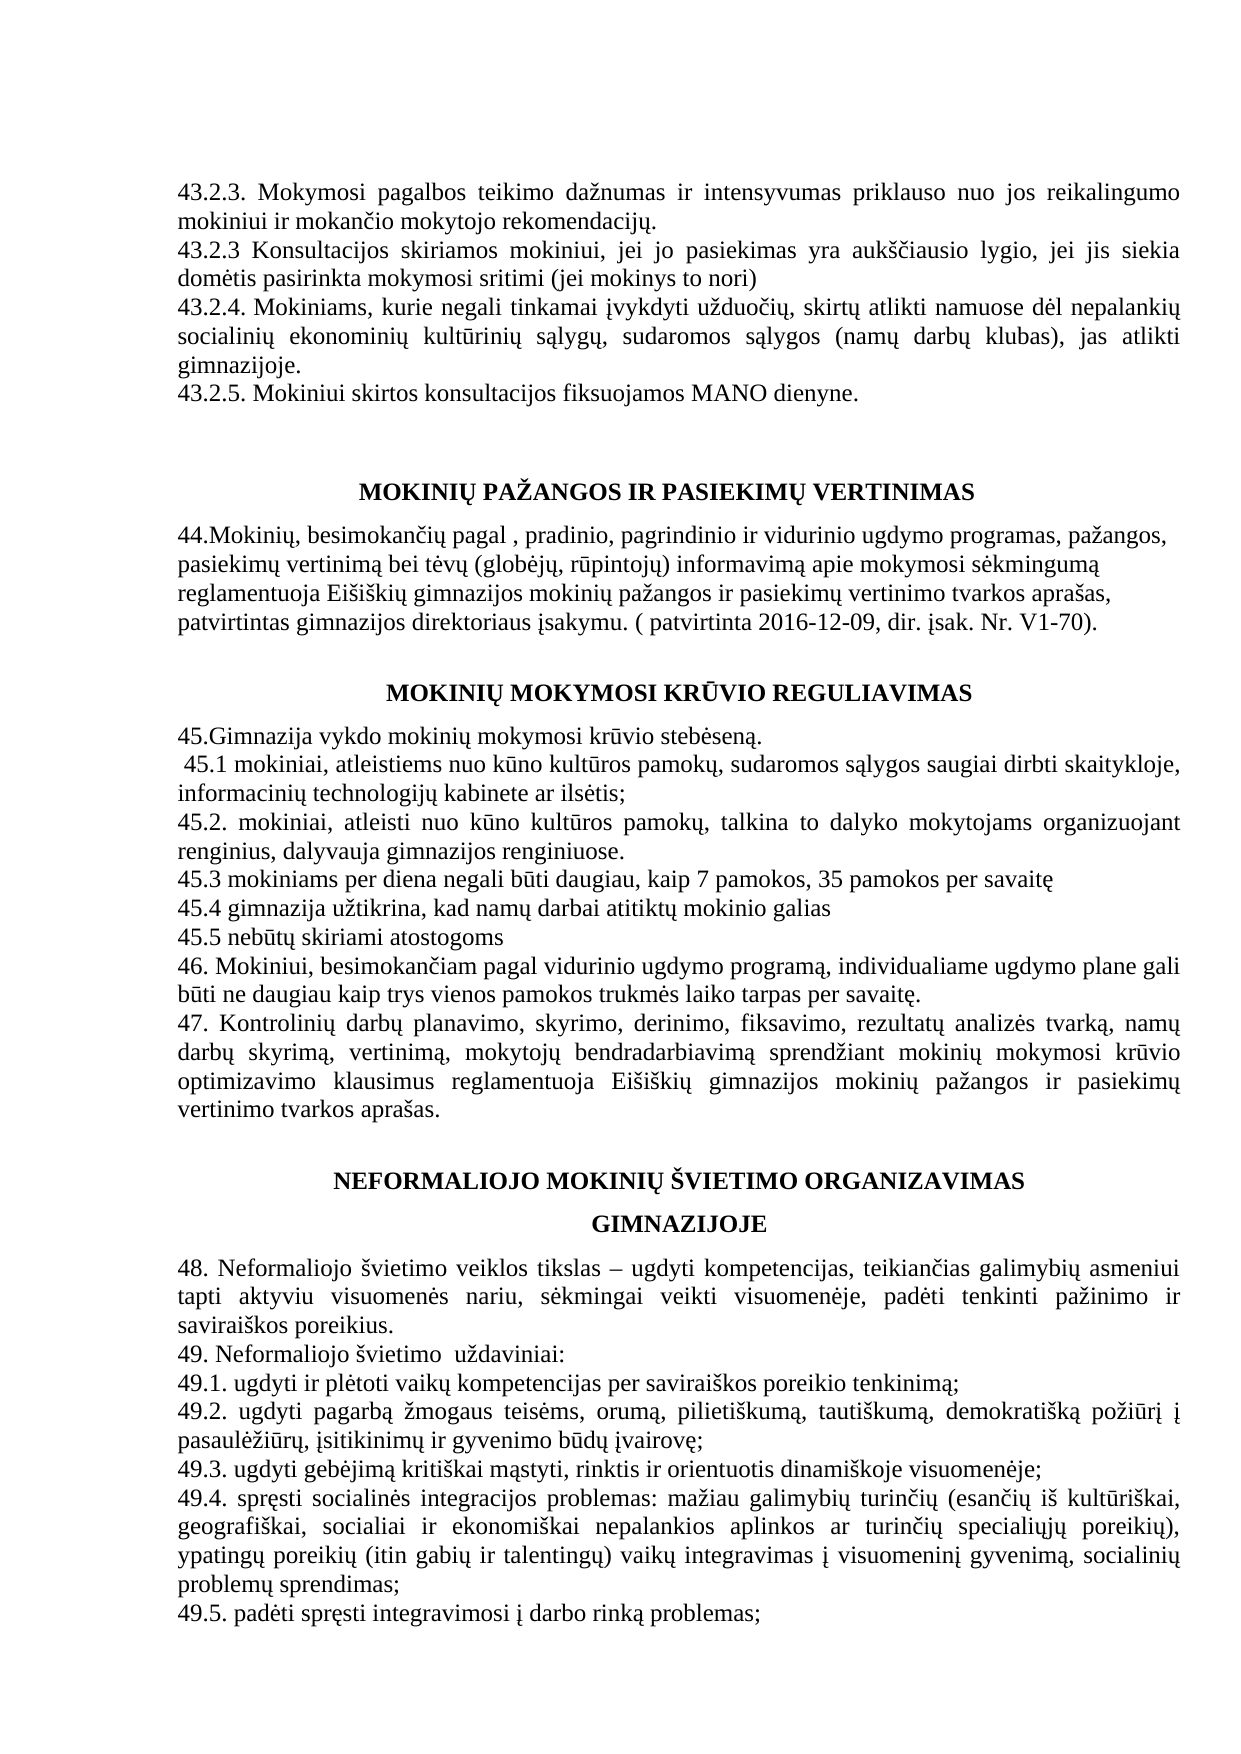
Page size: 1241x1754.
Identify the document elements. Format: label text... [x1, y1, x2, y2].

text 49.5. padėti spręsti integravimosi į darbo rinką problemas; [177, 1598, 1181, 1626]
text 45.Gimnazija vykdo mokinių mokymosi krūvio stebėseną. [177, 721, 1181, 749]
text 45.3 mokiniams per diena negali būti daugiau, kaip 7 pamokos, 35 pamokos per savaitę [177, 864, 1181, 893]
text MOKINIŲ MOKYMOSI KRŪVIO REGULIAVIMAS [177, 678, 1181, 706]
text 45.4 gimnazija užtikrina, kad namų darbai atitiktų mokinio galias [177, 893, 1181, 922]
text 43.2.4. Mokiniams, kurie negali tinkamai įvykdyti užduočių, skirtų atlikti namuose dėl nepalankių socialinių ekonominių kultūrinių sąlygų, sudaromos sąlygos (namų darbų klubas), jas atlikti gimnazijoje. [177, 292, 1181, 378]
text 44.Mokinių, besimokančių pagal , pradinio, pagrindinio ir vidurinio ugdymo programas, pažangos, pasiekimų vertinimą bei tėvų (globėjų, rūpintojų) informavimą apie mokymosi sėkmingumą reglamentuoja Eišiškių gimnazijos mokinių pažangos ir pasiekimų vertinimo tvarkos aprašas, patvirtintas gimnazijos direktoriaus įsakymu. ( patvirtinta 2016-12-09, dir. įsak. Nr. V1-70). [177, 520, 1181, 635]
text 48. Neformaliojo švietimo veiklos tikslas – ugdyti kompetencijas, teikiančias galimybių asmeniui tapti aktyviu visuomenės nariu, sėkmingai veikti visuomenėje, padėti tenkinti pažinimo ir saviraiškos poreikius. [177, 1253, 1181, 1339]
text 43.2.3. Mokymosi pagalbos teikimo dažnumas ir intensyvumas priklauso nuo jos reikalingumo mokiniui ir mokančio mokytojo rekomendacijų. [177, 177, 1181, 235]
text 45.2. mokiniai, atleisti nuo kūno kultūros pamokų, talkina to dalyko mokytojams organizuojant renginius, dalyvauja gimnazijos renginiuose. [177, 807, 1181, 864]
text 49. Neformaliojo švietimo uždaviniai: [177, 1339, 1181, 1368]
text 49.3. ugdyti gebėjimą kritiškai mąstyti, rinktis ir orientuotis dinamiškoje visuomenėje; [177, 1454, 1181, 1483]
text 49.1. ugdyti ir plėtoti vaikų kompetencijas per saviraiškos poreikio tenkinimą; [177, 1368, 1181, 1396]
text 43.2.5. Mokiniui skirtos konsultacijos fiksuojamos MANO dienyne. [177, 378, 1181, 407]
text 47. Kontrolinių darbų planavimo, skyrimo, derinimo, fiksavimo, rezultatų analizės tvarką, namų darbų skyrimą, vertinimą, mokytojų bendradarbiavimą sprendžiant mokinių mokymosi krūvio optimizavimo klausimus reglamentuoja Eišiškių gimnazijos mokinių pažangos ir pasiekimų vertinimo tvarkos aprašas. [177, 1008, 1181, 1123]
text NEFORMALIOJO MOKINIŲ ŠVIETIMO ORGANIZAVIMAS [177, 1166, 1181, 1195]
text 43.2.3 Konsultacijos skiriamos mokiniui, jei jo pasiekimas yra aukščiausio lygio, jei jis siekia domėtis pasirinkta mokymosi sritimi (jei mokinys to nori) [177, 235, 1181, 292]
text 49.2. ugdyti pagarbą žmogaus teisėms, orumą, pilietiškumą, tautiškumą, demokratišką požiūrį į pasaulėžiūrų, įsitikinimų ir gyvenimo būdų įvairovę; [177, 1396, 1181, 1454]
text GIMNAZIJOJE [177, 1209, 1181, 1238]
text 46. Mokiniui, besimokančiam pagal vidurinio ugdymo programą, individualiame ugdymo plane gali būti ne daugiau kaip trys vienos pamokos trukmės laiko tarpas per savaitę. [177, 951, 1181, 1008]
text 45.5 nebūtų skiriami atostogoms [177, 922, 1181, 951]
text 49.4. spręsti socialinės integracijos problemas: mažiau galimybių turinčių (esančių iš kultūriškai, geografiškai, socialiai ir ekonomiškai nepalankios aplinkos ar turinčių specialiųjų poreikių), ypatingų poreikių (itin gabių ir talentingų) vaikų integravimas į visuomeninį gyvenimą, socialinių problemų sprendimas; [177, 1483, 1181, 1598]
text MOKINIŲ PAŽANGOS IR PASIEKIMŲ VERTINIMAS [177, 477, 1181, 506]
text 45.1 mokiniai, atleistiems nuo kūno kultūros pamokų, sudaromos sąlygos saugiai dirbti skaitykloje, informacinių technologijų kabinete ar ilsėtis; [177, 749, 1181, 807]
